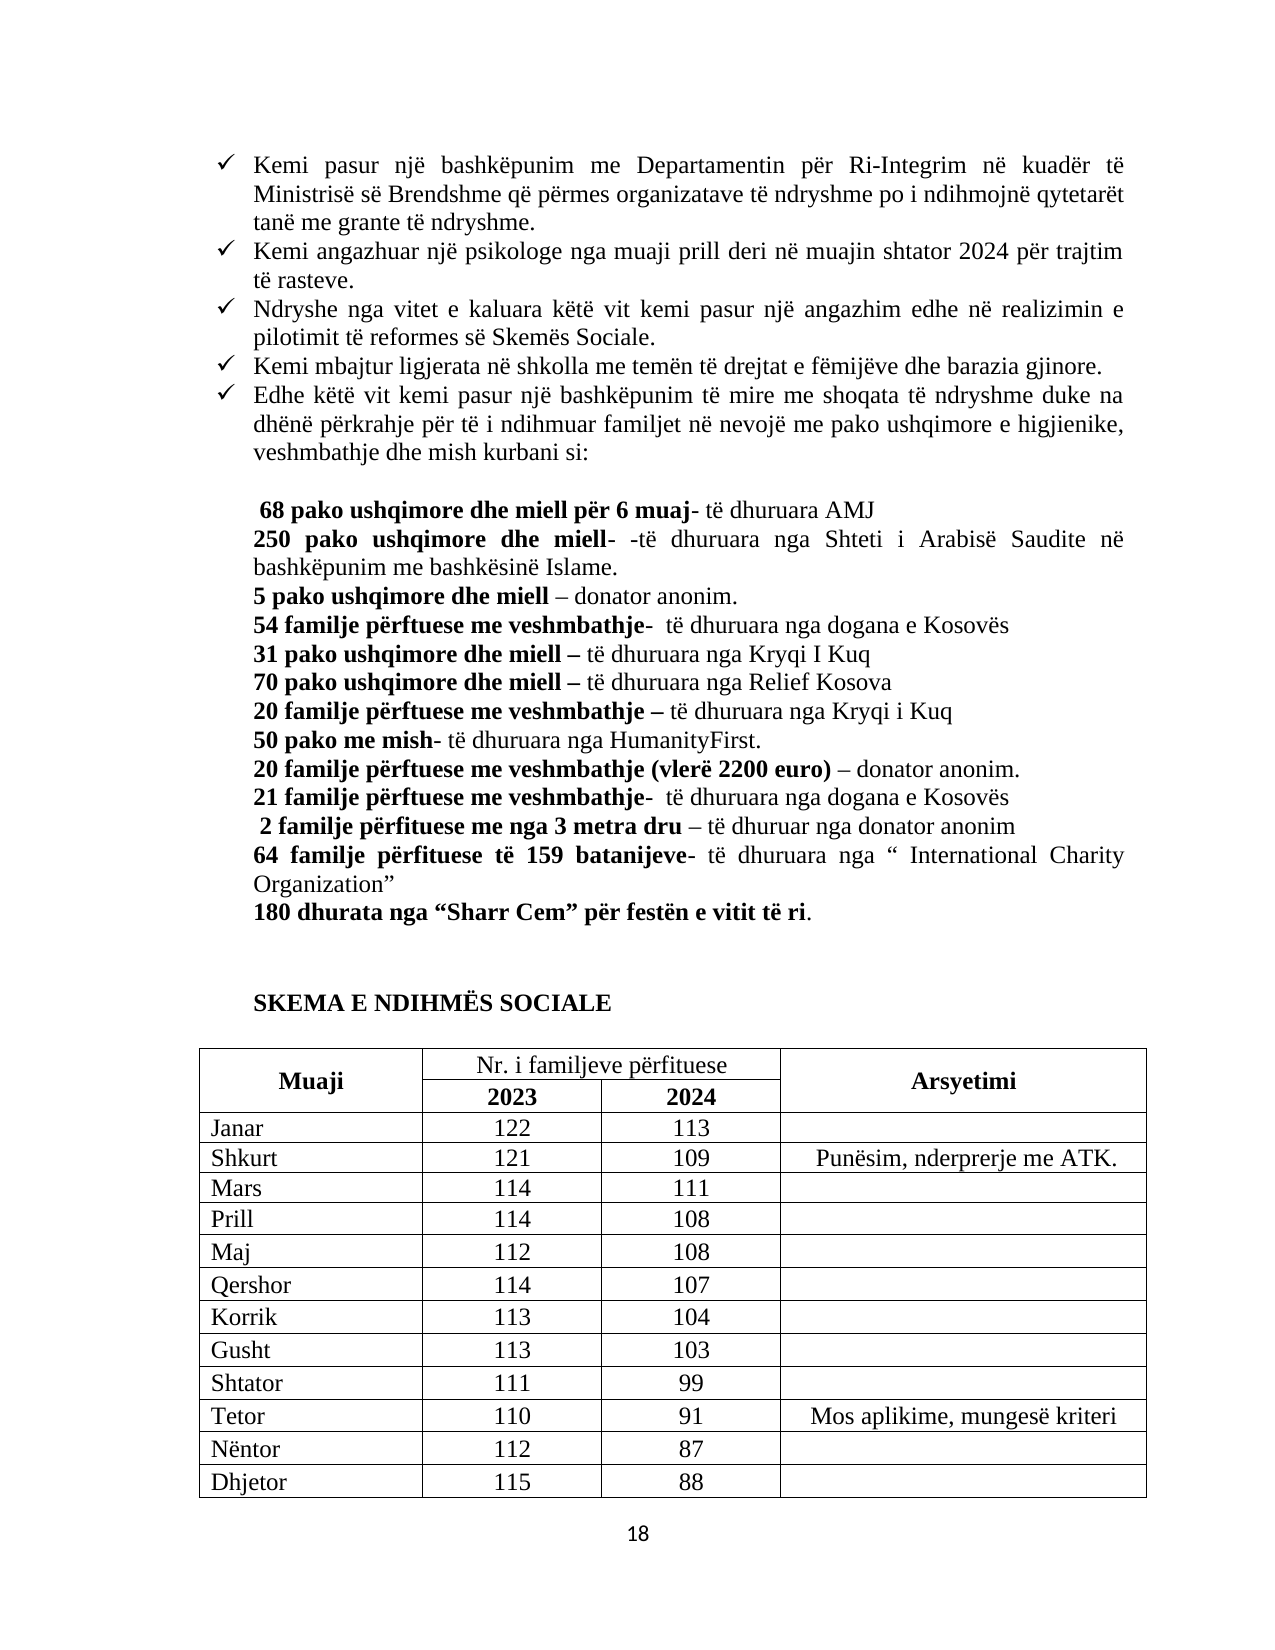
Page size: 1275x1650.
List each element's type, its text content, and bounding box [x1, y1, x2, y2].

text 54 familje përftuese me veshmbathje- të dhuruara nga dogana e Kosovës [253, 610, 1125, 639]
list Kemi mbajtur ligjerata në shkolla me temën të drejtat e fëmijëve dhe barazia gjinore. [216, 351, 1125, 380]
list Edhe këtë vit kemi pasur një bashkëpunim të mire me shoqata të ndryshme duke na dhënë përkrahje për të i ndihmuar familjet në nevojë me pako ushqimore e higjienike, veshmbathje dhe mish kurbani si: [216, 380, 1125, 466]
table_cell [781, 1367, 1146, 1398]
text 64 familje përfituese të 159 batanijeve- të dhuruara nga “ International Charity Organization” [253, 840, 1125, 897]
text 21 familje përftuese me veshmbathje- të dhuruara nga dogana e Kosovës [253, 782, 1125, 811]
table_cell Shkurt [200, 1143, 422, 1172]
table_cell 115 [423, 1465, 601, 1497]
table_cell 112 [423, 1235, 601, 1267]
table_cell Qershor [200, 1268, 422, 1300]
table_cell Gusht [200, 1334, 422, 1366]
table_cell 109 [602, 1143, 780, 1172]
table_cell Nëntor [200, 1432, 422, 1464]
table_cell Mars [200, 1173, 422, 1202]
table_cell [781, 1203, 1146, 1234]
text 2 familje përfituese me nga 3 metra dru – të dhuruar nga donator anonim [253, 811, 1125, 840]
table_cell Maj [200, 1235, 422, 1267]
table_header Muaji [200, 1049, 422, 1112]
table_cell Shtator [200, 1367, 422, 1398]
table_cell Prill [200, 1203, 422, 1234]
table_cell 104 [602, 1301, 780, 1333]
table_cell 111 [602, 1173, 780, 1202]
table_cell 91 [602, 1400, 780, 1431]
text SKEMA E NDIHMËS SOCIALE [253, 988, 1125, 1017]
text 68 pako ushqimore dhe miell për 6 muaj- të dhuruara AMJ [253, 495, 1125, 524]
table_cell Tetor [200, 1400, 422, 1431]
table_header Nr. i familjeve përfituese [423, 1049, 780, 1079]
text 5 pako ushqimore dhe miell – donator anonim. [253, 581, 1125, 610]
table_cell 87 [602, 1432, 780, 1464]
table_cell 108 [602, 1203, 780, 1234]
table_cell 103 [602, 1334, 780, 1366]
table_cell [781, 1432, 1146, 1464]
text 180 dhurata nga “Sharr Cem” për festën e vitit të ri. [253, 897, 1125, 926]
table_cell [781, 1235, 1146, 1267]
table_cell 113 [602, 1113, 780, 1142]
table_cell 2024 [602, 1080, 780, 1112]
table_cell 111 [423, 1367, 601, 1398]
table_cell Mos aplikime, mungesë kriteri [781, 1400, 1146, 1431]
text 20 familje përftuese me veshmbathje – të dhuruara nga Kryqi i Kuq [253, 696, 1125, 725]
text 50 pako me mish- të dhuruara nga HumanityFirst. [253, 725, 1125, 754]
text 250 pako ushqimore dhe miell- -të dhuruara nga Shteti i Arabisë Saudite në bashkëpunim me bashkësinë Islame. [253, 524, 1125, 581]
list Ndryshe nga vitet e kaluara këtë vit kemi pasur një angazhim edhe në realizimin e pilotimit të reformes së Skemës Sociale. [216, 294, 1125, 351]
table_cell 121 [423, 1143, 601, 1172]
text 20 familje përftuese me veshmbathje (vlerë 2200 euro) – donator anonim. [253, 754, 1125, 782]
table_cell 113 [423, 1301, 601, 1333]
table_cell [781, 1113, 1146, 1142]
table_header Arsyetimi [781, 1049, 1146, 1112]
table_cell 108 [602, 1235, 780, 1267]
table_cell [781, 1268, 1146, 1300]
table_cell Dhjetor [200, 1465, 422, 1497]
table_cell 112 [423, 1432, 601, 1464]
list Kemi angazhuar një psikologe nga muaji prill deri në muajin shtator 2024 për trajtim të rasteve. [216, 236, 1125, 294]
table_cell 88 [602, 1465, 780, 1497]
table_cell [781, 1301, 1146, 1333]
table_cell 114 [423, 1203, 601, 1234]
text 70 pako ushqimore dhe miell – të dhuruara nga Relief Kosova [253, 667, 1125, 696]
table_cell Punësim, nderprerje me ATK. [781, 1143, 1146, 1172]
list Kemi pasur një bashkëpunim me Departamentin për Ri-Integrim në kuadër të Ministrisë së Brendshme që përmes organizatave të ndryshme po i ndihmojnë qytetarët tanë me grante të ndryshme. [216, 150, 1125, 236]
table_cell 99 [602, 1367, 780, 1398]
table_cell 113 [423, 1334, 601, 1366]
table_cell [781, 1334, 1146, 1366]
table_cell 2023 [423, 1080, 601, 1112]
table_cell Korrik [200, 1301, 422, 1333]
table_cell 122 [423, 1113, 601, 1142]
text 31 pako ushqimore dhe miell – të dhuruara nga Kryqi I Kuq [253, 639, 1125, 667]
table_cell 107 [602, 1268, 780, 1300]
table_cell 114 [423, 1268, 601, 1300]
table_cell 114 [423, 1173, 601, 1202]
table_cell 110 [423, 1400, 601, 1431]
table_cell [781, 1173, 1146, 1202]
table_cell [781, 1465, 1146, 1497]
table_cell Janar [200, 1113, 422, 1142]
